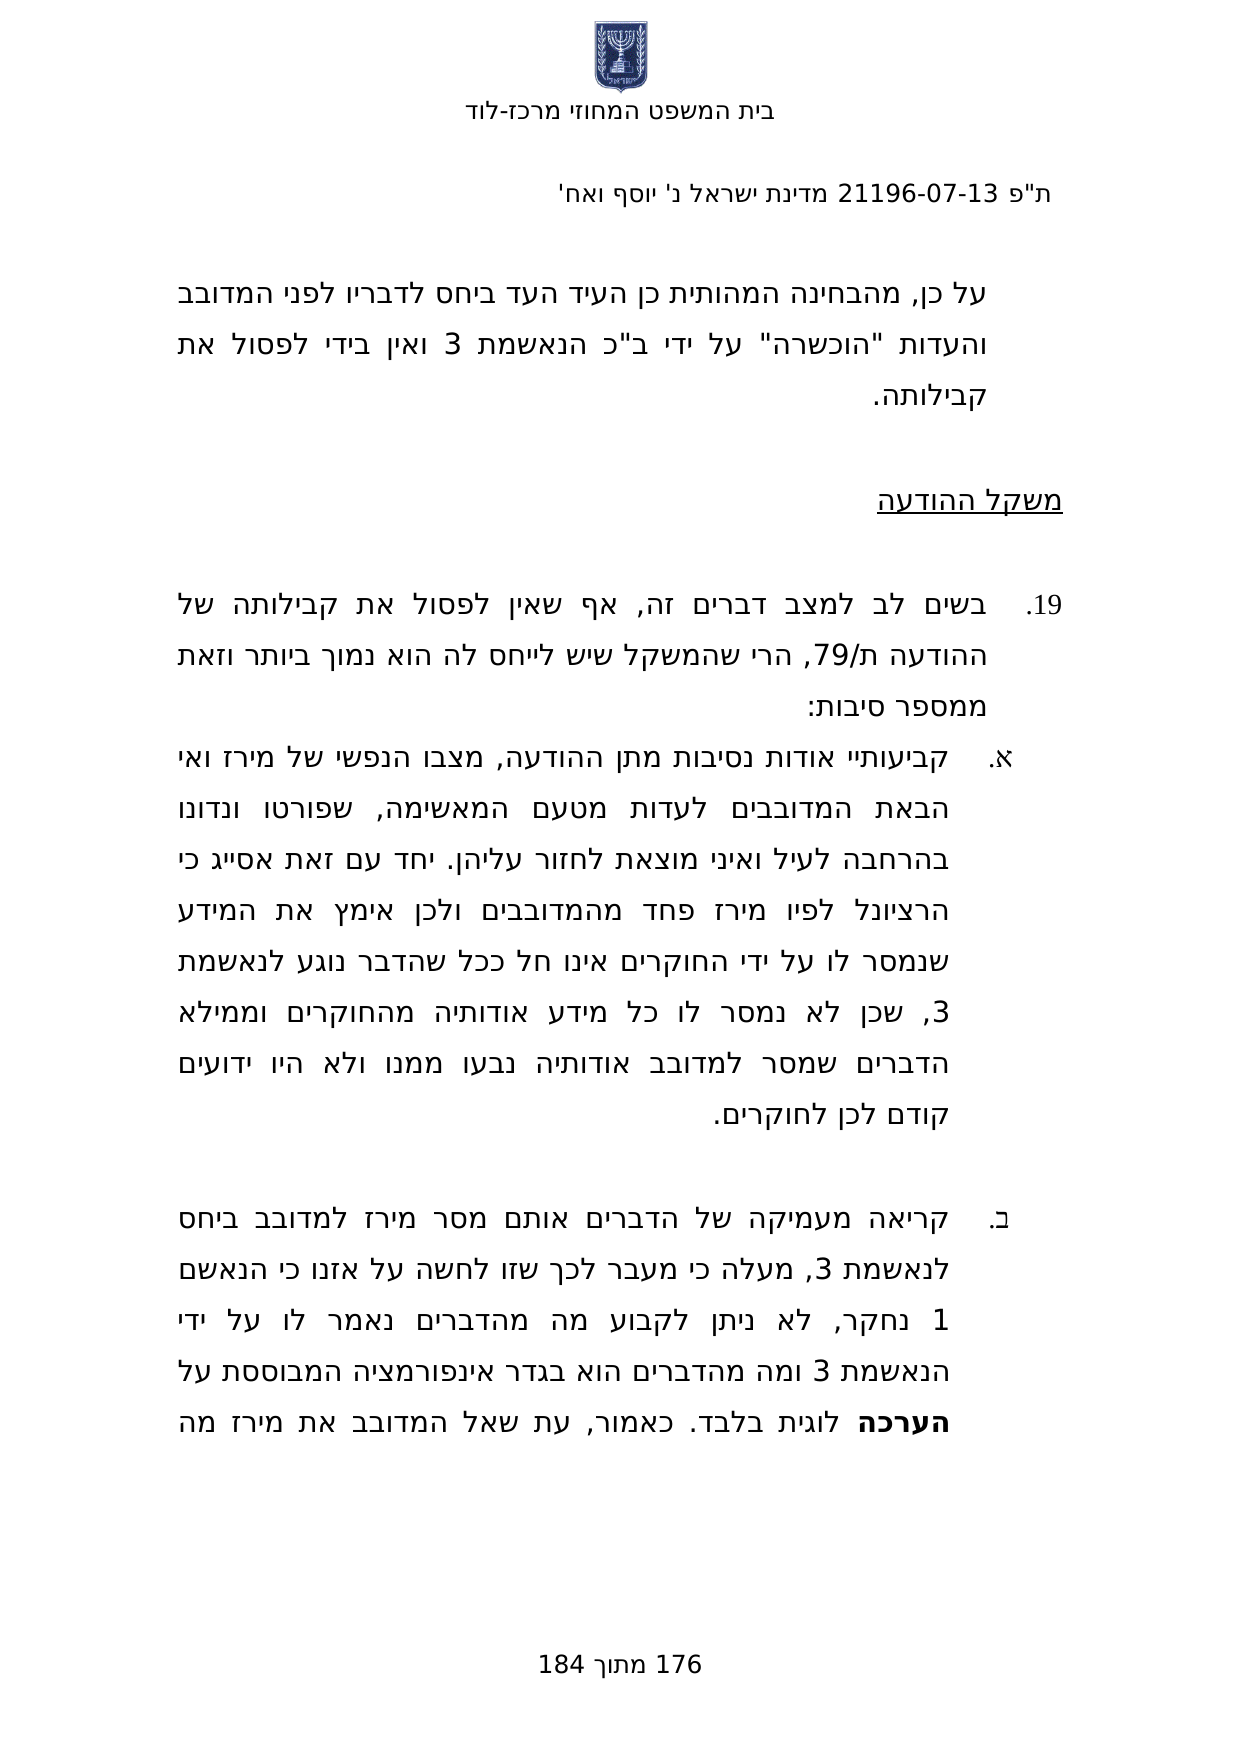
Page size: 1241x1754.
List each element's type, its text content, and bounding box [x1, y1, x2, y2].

text משקל ההודעה [177, 483, 1063, 517]
list קביעותיי אודות נסיבות מתן ההודעה, מצבו הנפשי של מירז ואי הבאת המדובבים לעדות מטעם המאשימה, שפורטו ונדונו בהרחבה לעיל ואיני מוצאת לחזור עליהן. יחד עם זאת אסייג כי הרציונל לפיו מירז פחד מהמדובבים ולכן אימץ את המידע שנמסר לו על ידי החוקרים אינו חל ככל שהדבר נוגע לנאשמת 3, שכן לא נמסר לו כל מידע אודותיה מהחוקרים וממילא הדברים שמסר למדובב אודותיה נבעו ממנו ולא היו ידועים קודם לכן לחוקרים. [177, 740, 988, 1131]
text על כן, מהבחינה המהותית כן העיד העד ביחס לדבריו לפני המדובב והעדות "הוכשרה" על ידי ב"כ הנאשמת 3 ואין בידי לפסול את קבילותה. [177, 277, 988, 412]
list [177, 1201, 988, 1439]
list בשים לב למצב דברים זה, אף שאין לפסול את קבילותה של ההודעה ת/79, הרי שהמשקל שיש לייחס לה הוא נמוך ביותר וזאת ממספר סיבות: [177, 587, 1026, 723]
picture [589, 19, 651, 96]
